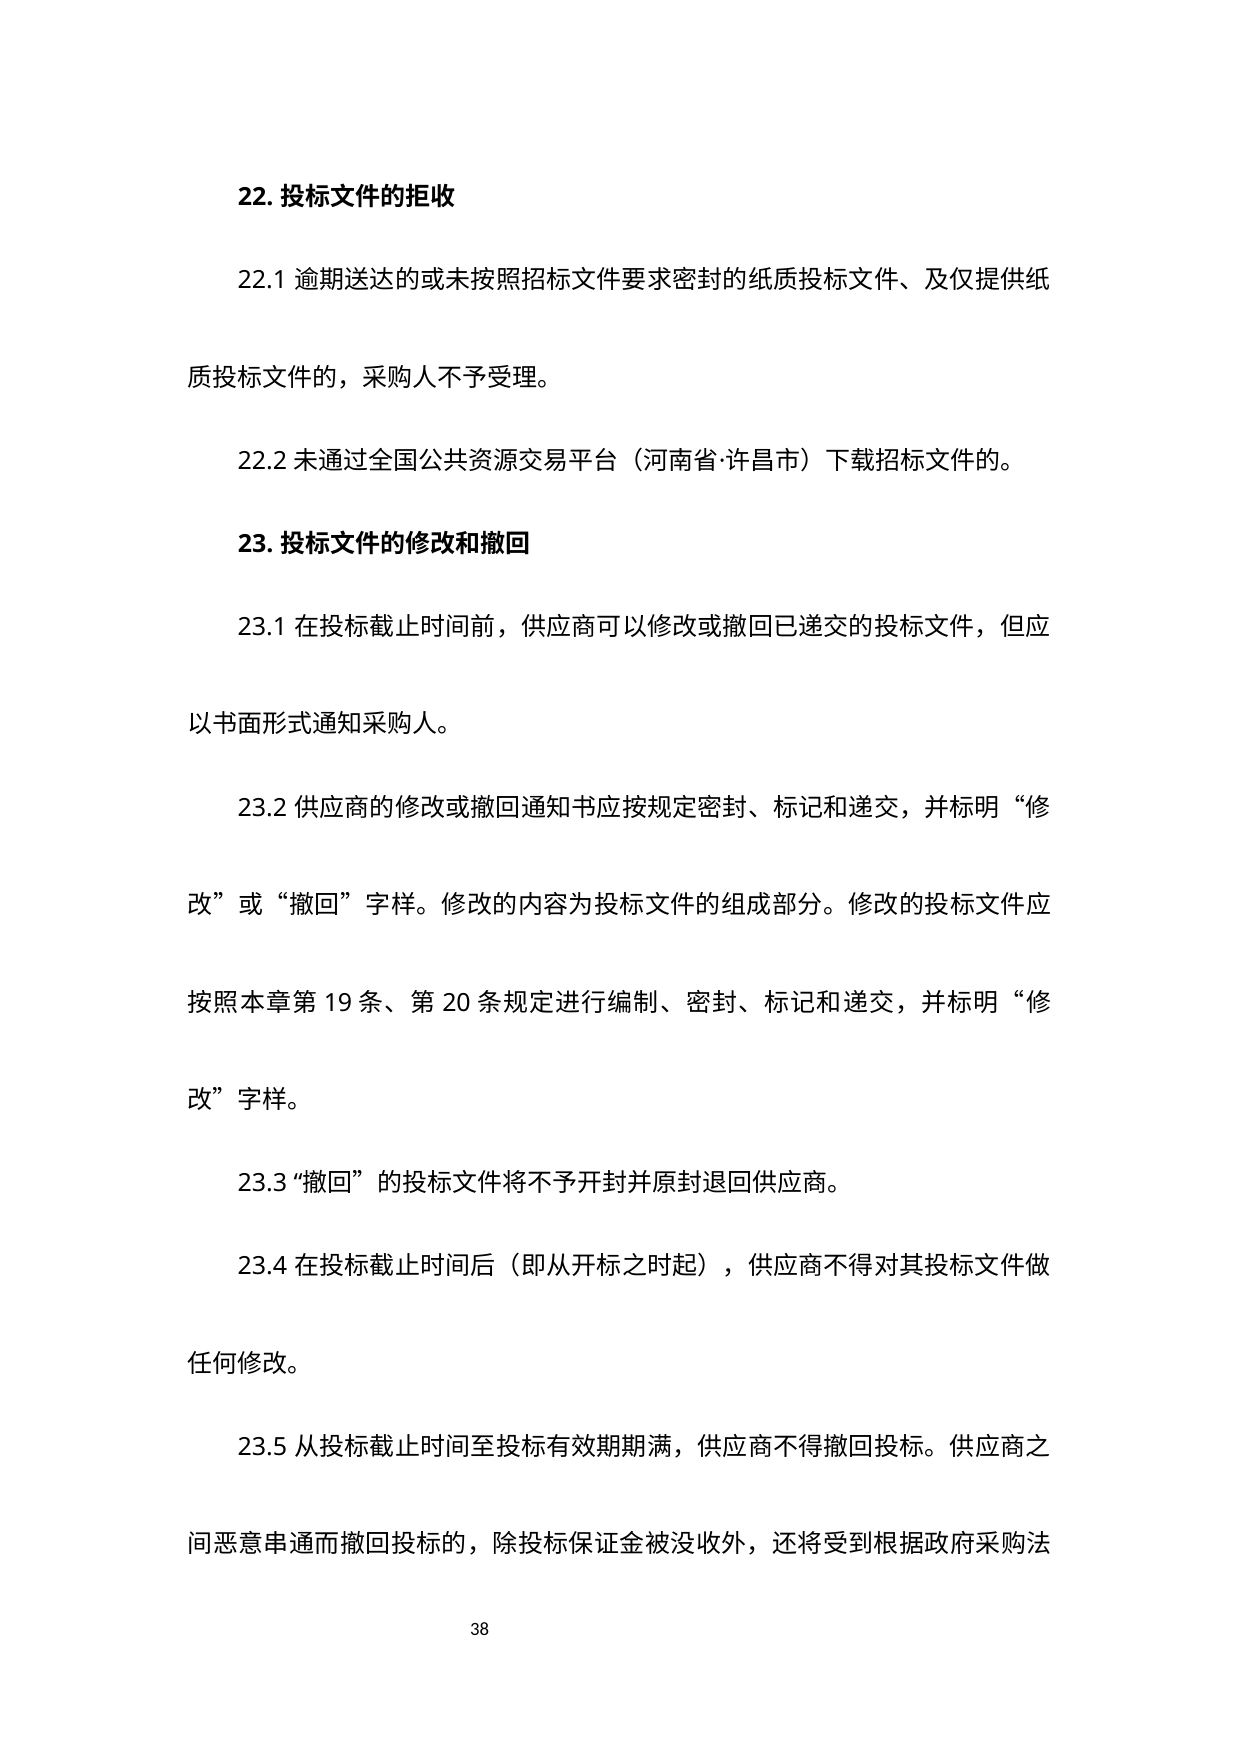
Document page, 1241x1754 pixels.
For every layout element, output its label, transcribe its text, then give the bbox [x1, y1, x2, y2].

text 23.1 在投标截止时间前，供应商可以修改或撤回已递交的投标文件，但应以书面形式通知采购人。 [187, 592, 1053, 754]
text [187, 1412, 1053, 1574]
text 22.1 逾期送达的或未按照招标文件要求密封的纸质投标文件、及仅提供纸质投标文件的，采购人不予受理。 [187, 245, 1053, 408]
text 22.2 未通过全国公共资源交易平台（河南省·许昌市）下载招标文件的。 [187, 426, 1053, 491]
subtitle 23. 投标文件的修改和撤回 [187, 509, 1053, 574]
text 23.2 供应商的修改或撤回通知书应按规定密封、标记和递交，并标明“修改”或“撤回”字样。修改的内容为投标文件的组成部分。修改的投标文件应按照本章第19条、第20条规定进行编制、密封、标记和递交，并标明“修改”字样。 [187, 773, 1053, 1130]
text 23.4 在投标截止时间后（即从开标之时起），供应商不得对其投标文件做任何修改。 [187, 1231, 1053, 1394]
subtitle 22. 投标文件的拒收 [187, 162, 1053, 227]
text 23.3 “撤回”的投标文件将不予开封并原封退回供应商。 [187, 1148, 1053, 1213]
